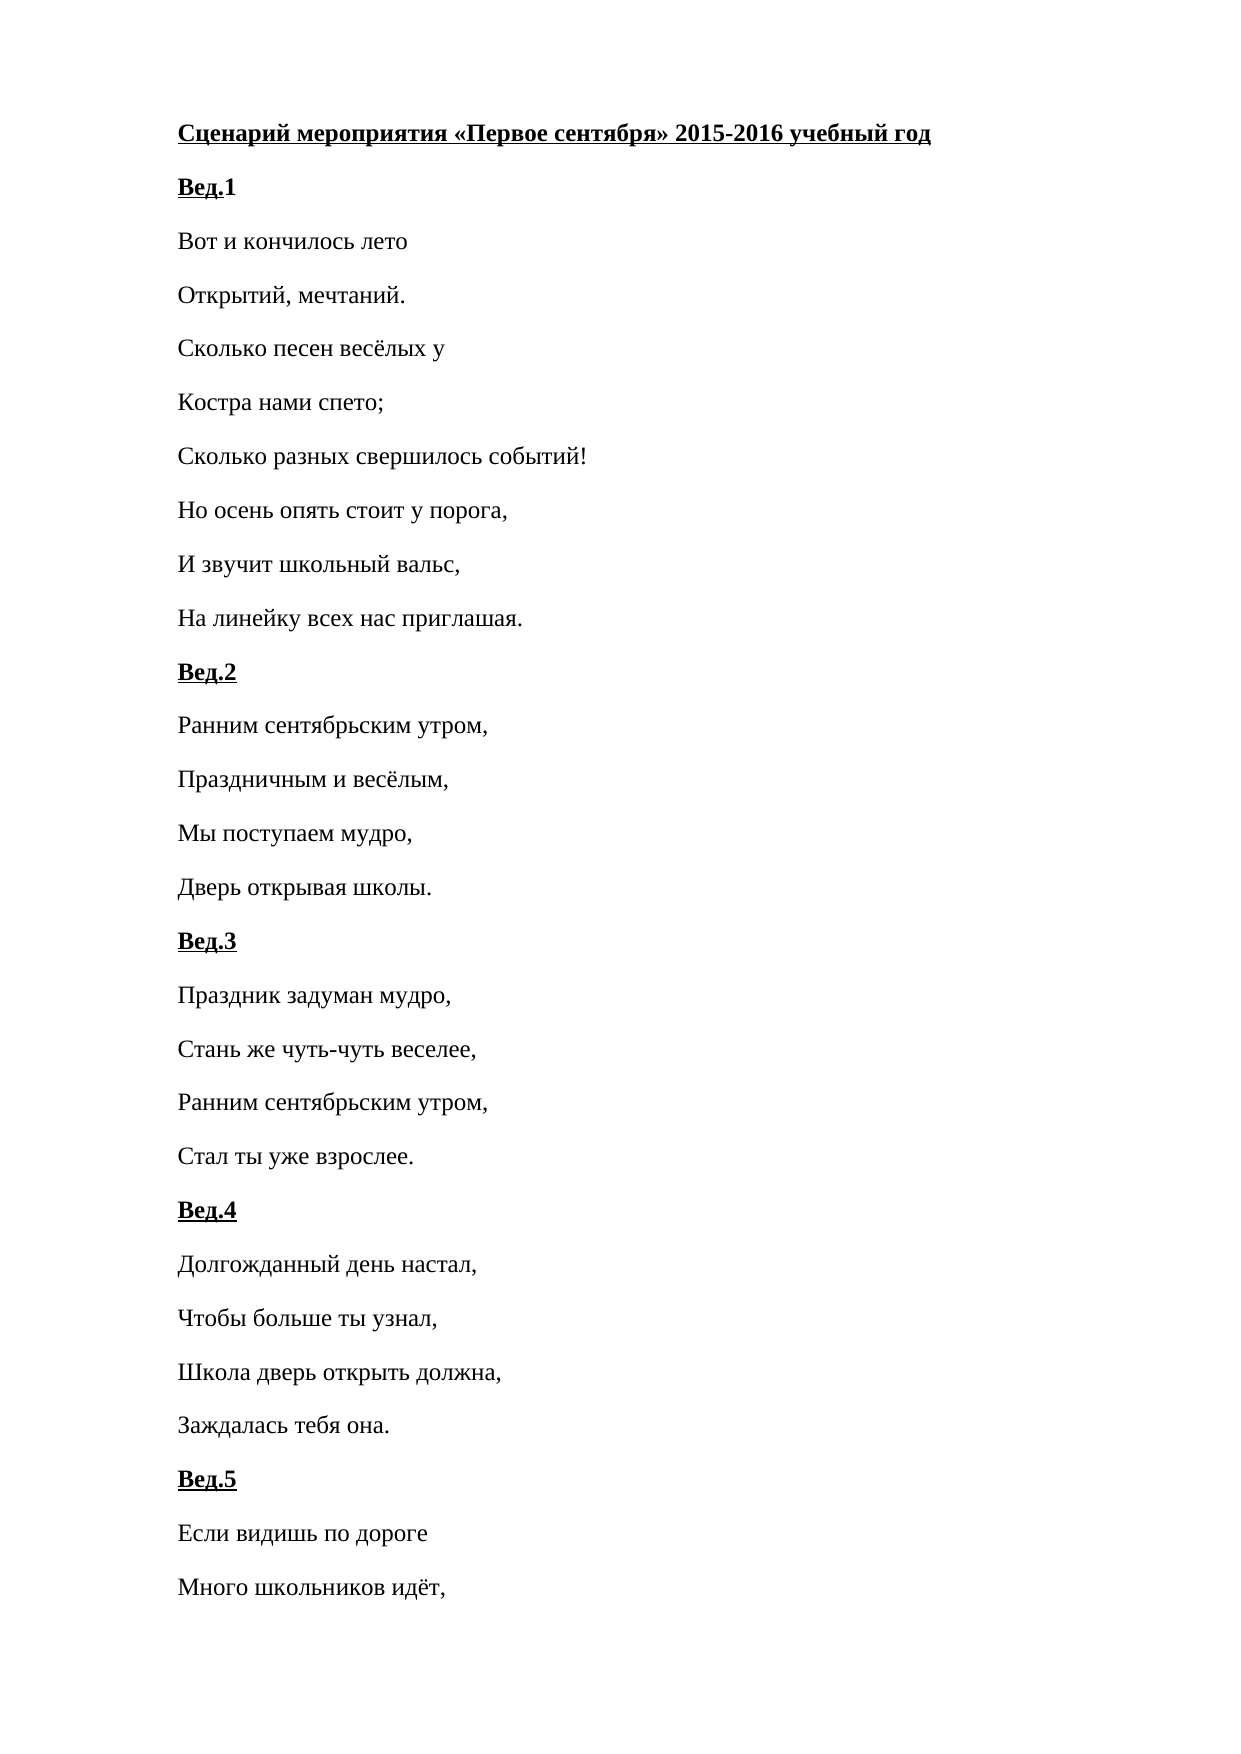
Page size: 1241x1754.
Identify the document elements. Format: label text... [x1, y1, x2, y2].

text Праздничным и весёлым, [177, 764, 1152, 793]
text Много школьников идёт, [177, 1572, 1152, 1601]
text На линейку всех нас приглашая. [177, 603, 1152, 632]
text Но осень опять стоит у порога, [177, 495, 1152, 524]
text Дверь открывая школы. [177, 872, 1152, 901]
text Вед.4 [177, 1195, 1152, 1224]
text Заждалась тебя она. [177, 1411, 1152, 1439]
text Долгожданный день настал, [177, 1249, 1152, 1278]
text Вед.5 [177, 1464, 1152, 1493]
text Сколько песен весёлых у [177, 333, 1152, 362]
text И звучит школьный вальс, [177, 549, 1152, 578]
text Стань же чуть-чуть веселее, [177, 1034, 1152, 1062]
text Мы поступаем мудро, [177, 818, 1152, 847]
text Вот и кончилось лето [177, 226, 1152, 254]
text Чтобы больше ты узнал, [177, 1303, 1152, 1332]
text Если видишь по дороге [177, 1518, 1152, 1547]
text Сценарий мероприятия «Первое сентября» 2015-2016 учебный год [177, 118, 1152, 147]
text Вед.2 [177, 657, 1152, 685]
text Открытий, мечтаний. [177, 280, 1152, 308]
text Вед.3 [177, 926, 1152, 955]
text Костра нами спето; [177, 387, 1152, 416]
text Школа дверь открыть должна, [177, 1357, 1152, 1386]
text Сколько разных свершилось событий! [177, 441, 1152, 470]
text Стал ты уже взрослее. [177, 1141, 1152, 1170]
text Праздник задуман мудро, [177, 980, 1152, 1008]
text Ранним сентябрьским утром, [177, 1087, 1152, 1116]
text Ранним сентябрьским утром, [177, 711, 1152, 739]
text Вед.1 [177, 172, 1152, 201]
